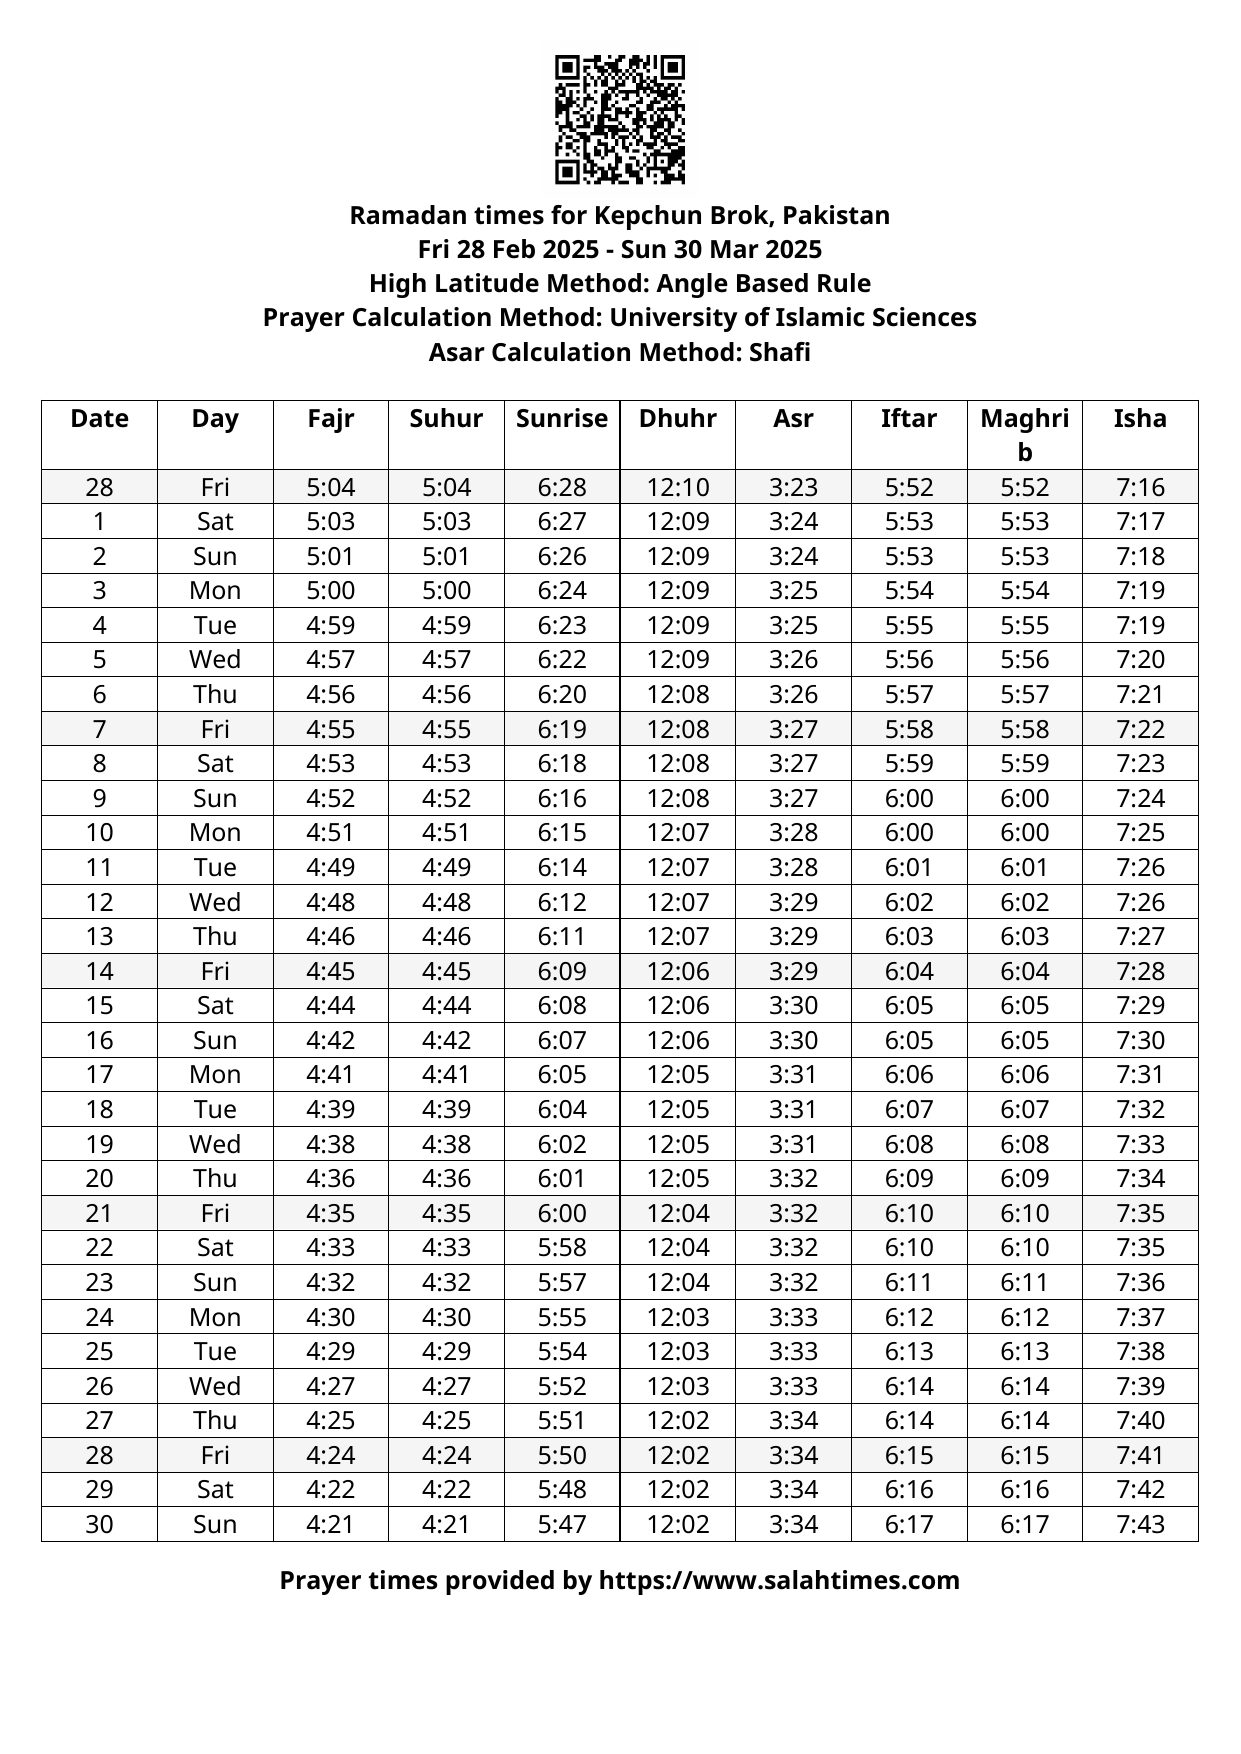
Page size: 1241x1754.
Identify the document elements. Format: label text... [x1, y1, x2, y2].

table_cell 24 [42, 1300, 157, 1333]
table_cell 28 [42, 470, 157, 503]
table_cell 7:22 [1083, 712, 1198, 745]
table_cell 3:26 [736, 677, 851, 711]
table_cell 6:14 [852, 1404, 967, 1437]
table_cell 4:25 [274, 1404, 388, 1437]
table_cell 5:04 [274, 470, 388, 503]
table_cell 7:39 [1083, 1369, 1198, 1402]
text Prayer Calculation Method: University of Islamic Sciences [42, 300, 1198, 334]
table_cell 6:11 [505, 919, 619, 953]
text Prayer times provided by https://www.salahtimes.com [42, 1563, 1198, 1597]
table_cell 3:33 [736, 1369, 851, 1402]
table_cell 12:09 [621, 504, 735, 538]
table_cell Mon [158, 1300, 273, 1333]
table_cell 23 [42, 1265, 157, 1299]
table_cell 3:29 [736, 885, 851, 918]
table_cell 12:09 [621, 574, 735, 607]
table_cell Fri [158, 1196, 273, 1229]
table_cell 3:27 [736, 712, 851, 745]
table_cell 6:07 [968, 1092, 1082, 1126]
table_header Sunrise [505, 401, 619, 469]
table_cell 4:44 [389, 989, 504, 1022]
table_cell 12:05 [621, 1127, 735, 1160]
table_cell 12:06 [621, 1023, 735, 1057]
table_cell 4:45 [389, 954, 504, 987]
table_cell 5:57 [505, 1265, 619, 1299]
table_cell 4:32 [389, 1265, 504, 1299]
table_cell 4:35 [389, 1196, 504, 1229]
table_cell 5:53 [968, 539, 1082, 572]
table_cell 4:53 [389, 746, 504, 780]
table_cell Sat [158, 1473, 273, 1506]
table_cell 4:27 [274, 1369, 388, 1402]
table_cell 12:06 [621, 954, 735, 987]
table_cell Fri [158, 954, 273, 987]
table_cell 6:04 [968, 954, 1082, 987]
table_cell 12 [42, 885, 157, 918]
table_cell 6:11 [968, 1265, 1082, 1299]
table_cell Sun [158, 1507, 273, 1541]
table_cell 5:03 [274, 504, 388, 538]
table_cell 6:01 [505, 1161, 619, 1195]
table_cell 16 [42, 1023, 157, 1057]
table_cell 4:32 [274, 1265, 388, 1299]
table_cell 6:17 [852, 1507, 967, 1541]
table_cell 5:01 [389, 539, 504, 572]
table_cell 5:58 [852, 712, 967, 745]
table_cell 3:28 [736, 816, 851, 849]
table_cell Tue [158, 608, 273, 642]
table_cell 6:16 [505, 781, 619, 814]
table_cell 4:48 [389, 885, 504, 918]
table_cell 5:52 [968, 470, 1082, 503]
table_cell 4:39 [389, 1092, 504, 1126]
table_cell Thu [158, 677, 273, 711]
table_cell 19 [42, 1127, 157, 1160]
table_cell 8 [42, 746, 157, 780]
table_cell 4:49 [274, 850, 388, 884]
table_cell 4:57 [274, 643, 388, 676]
table_cell 5:56 [968, 643, 1082, 676]
table_cell 4:30 [274, 1300, 388, 1333]
table_cell Fri [158, 712, 273, 745]
table_cell Tue [158, 1334, 273, 1368]
table_cell 7:16 [1083, 470, 1198, 503]
table_cell 3:27 [736, 746, 851, 780]
table_cell 3:24 [736, 539, 851, 572]
text Asar Calculation Method: Shafi [42, 334, 1198, 368]
table_cell 7:31 [1083, 1058, 1198, 1091]
table_cell 6:13 [852, 1334, 967, 1368]
table_cell 25 [42, 1334, 157, 1368]
table_cell 12:05 [621, 1092, 735, 1126]
table_cell 5:57 [852, 677, 967, 711]
table_cell 12:08 [621, 746, 735, 780]
table_cell 12:07 [621, 816, 735, 849]
table_cell 3:34 [736, 1473, 851, 1506]
table_cell 26 [42, 1369, 157, 1402]
table_cell 3:32 [736, 1231, 851, 1264]
table_cell Sun [158, 1265, 273, 1299]
table_cell 28 [42, 1438, 157, 1472]
table_cell 6:28 [505, 470, 619, 503]
table_cell 12:04 [621, 1231, 735, 1264]
table_cell 4:55 [274, 712, 388, 745]
table_cell 3:31 [736, 1092, 851, 1126]
table_cell 4:30 [389, 1300, 504, 1333]
table_cell 4:35 [274, 1196, 388, 1229]
table_cell 15 [42, 989, 157, 1022]
table_cell 6:04 [505, 1092, 619, 1126]
table_cell 3:24 [736, 504, 851, 538]
table_cell 5:58 [968, 712, 1082, 745]
table_cell 12:08 [621, 712, 735, 745]
table_cell Wed [158, 643, 273, 676]
table_cell 6:05 [852, 1023, 967, 1057]
table_cell 4:55 [389, 712, 504, 745]
table_cell 4:41 [274, 1058, 388, 1091]
table_cell 4:24 [274, 1438, 388, 1472]
table_cell 5:53 [852, 539, 967, 572]
table_header Asr [736, 401, 851, 469]
text High Latitude Method: Angle Based Rule [42, 266, 1198, 300]
table_cell Wed [158, 1127, 273, 1160]
table_cell 4:25 [389, 1404, 504, 1437]
table_cell Sat [158, 746, 273, 780]
table_header Dhuhr [621, 401, 735, 469]
table_cell 6:20 [505, 677, 619, 711]
table_cell 6:00 [505, 1196, 619, 1229]
table_cell 5:56 [852, 643, 967, 676]
table_cell 4:33 [274, 1231, 388, 1264]
table_cell 6:08 [505, 989, 619, 1022]
picture [542, 41, 699, 198]
table_cell 6:00 [968, 816, 1082, 849]
table_cell 5:52 [505, 1369, 619, 1402]
table_cell 12:02 [621, 1404, 735, 1437]
table_cell 7:27 [1083, 919, 1198, 953]
table_cell Wed [158, 1369, 273, 1402]
table_cell 6:12 [968, 1300, 1082, 1333]
table_cell 12:10 [621, 470, 735, 503]
table_cell Sun [158, 539, 273, 572]
table_cell 6:06 [968, 1058, 1082, 1091]
table_cell 6:22 [505, 643, 619, 676]
table_cell 6:09 [852, 1161, 967, 1195]
table_cell 3:31 [736, 1127, 851, 1160]
table_cell 12:07 [621, 919, 735, 953]
table_cell 6:17 [968, 1507, 1082, 1541]
table_cell 12:07 [621, 850, 735, 884]
table_cell 4:51 [389, 816, 504, 849]
table_cell 6:02 [505, 1127, 619, 1160]
table_cell 3:33 [736, 1334, 851, 1368]
table_cell 4:42 [274, 1023, 388, 1057]
table_cell 7:20 [1083, 643, 1198, 676]
table_cell 7:17 [1083, 504, 1198, 538]
table_cell 6:00 [852, 781, 967, 814]
table_cell 3:32 [736, 1161, 851, 1195]
table_cell 4:51 [274, 816, 388, 849]
table_cell 3:28 [736, 850, 851, 884]
table_cell 3:29 [736, 954, 851, 987]
table_cell 6:08 [852, 1127, 967, 1160]
table_cell 4:52 [389, 781, 504, 814]
table_cell Thu [158, 919, 273, 953]
table_cell 4:24 [389, 1438, 504, 1472]
table_cell 7:18 [1083, 539, 1198, 572]
table_cell 12:06 [621, 989, 735, 1022]
table_cell 3:34 [736, 1438, 851, 1472]
table_cell 4 [42, 608, 157, 642]
table_cell 6:05 [968, 989, 1082, 1022]
table_cell 6:14 [852, 1369, 967, 1402]
table_cell 6:16 [852, 1473, 967, 1506]
table_cell 7:25 [1083, 816, 1198, 849]
table_cell 4:49 [389, 850, 504, 884]
table_cell 4:21 [389, 1507, 504, 1541]
table_cell 5:00 [389, 574, 504, 607]
table_cell 3:26 [736, 643, 851, 676]
table_cell Wed [158, 885, 273, 918]
table_cell 3:34 [736, 1507, 851, 1541]
table_cell 5:48 [505, 1473, 619, 1506]
table_cell 6:12 [852, 1300, 967, 1333]
table_cell 4:36 [389, 1161, 504, 1195]
table_cell 20 [42, 1161, 157, 1195]
table_cell 6:09 [968, 1161, 1082, 1195]
table_cell 6:01 [852, 850, 967, 884]
table_cell 14 [42, 954, 157, 987]
table_cell 4:33 [389, 1231, 504, 1264]
table_cell 6:15 [968, 1438, 1082, 1472]
table_cell 4:29 [389, 1334, 504, 1368]
table_cell 12:02 [621, 1438, 735, 1472]
table_cell 5:54 [968, 574, 1082, 607]
text Fri 28 Feb 2025 - Sun 30 Mar 2025 [42, 232, 1198, 266]
table_cell 6:10 [968, 1196, 1082, 1229]
table_cell 12:03 [621, 1334, 735, 1368]
table_cell 7:19 [1083, 608, 1198, 642]
table_cell 5:57 [968, 677, 1082, 711]
table_cell 17 [42, 1058, 157, 1091]
table_cell 7:34 [1083, 1161, 1198, 1195]
table_cell 10 [42, 816, 157, 849]
table_cell 4:57 [389, 643, 504, 676]
table_cell Sat [158, 989, 273, 1022]
table_cell 3:27 [736, 781, 851, 814]
table_cell 6:16 [968, 1473, 1082, 1506]
table_cell 3:33 [736, 1300, 851, 1333]
table_header Fajr [274, 401, 388, 469]
table_cell 4:21 [274, 1507, 388, 1541]
table_cell 6:00 [852, 816, 967, 849]
table_cell 4:48 [274, 885, 388, 918]
table_cell 5:55 [852, 608, 967, 642]
table_cell 7:30 [1083, 1023, 1198, 1057]
table_cell 4:22 [274, 1473, 388, 1506]
table_cell 9 [42, 781, 157, 814]
table_header Date [42, 401, 157, 469]
table_cell 12:09 [621, 608, 735, 642]
table_cell 6:15 [852, 1438, 967, 1472]
table_cell 6:10 [852, 1231, 967, 1264]
table_cell 7:19 [1083, 574, 1198, 607]
table_cell 6:27 [505, 504, 619, 538]
table_cell 6 [42, 677, 157, 711]
table_cell 12:07 [621, 885, 735, 918]
table_cell 12:04 [621, 1265, 735, 1299]
table_cell 6:07 [852, 1092, 967, 1126]
table_header Maghrib [968, 401, 1082, 469]
table_cell 7:21 [1083, 677, 1198, 711]
table_cell 4:38 [274, 1127, 388, 1160]
table_cell 6:01 [968, 850, 1082, 884]
table_cell 5:54 [852, 574, 967, 607]
table_cell 5:59 [968, 746, 1082, 780]
table_cell 5:04 [389, 470, 504, 503]
table_cell 4:41 [389, 1058, 504, 1091]
table_cell 5:54 [505, 1334, 619, 1368]
table_cell 6:26 [505, 539, 619, 572]
table_cell 6:00 [968, 781, 1082, 814]
table_cell 6:05 [968, 1023, 1082, 1057]
table_cell 7:43 [1083, 1507, 1198, 1541]
table_cell 12:05 [621, 1161, 735, 1195]
table_cell 6:14 [968, 1369, 1082, 1402]
table_cell 5:03 [389, 504, 504, 538]
table_cell 7:37 [1083, 1300, 1198, 1333]
table_cell 30 [42, 1507, 157, 1541]
table_cell Mon [158, 816, 273, 849]
table_header Suhur [389, 401, 504, 469]
table_cell Tue [158, 1092, 273, 1126]
table_cell 6:07 [505, 1023, 619, 1057]
table_cell 5:58 [505, 1231, 619, 1264]
table_cell Sun [158, 781, 273, 814]
table_cell Fri [158, 1438, 273, 1472]
table_cell 3:34 [736, 1404, 851, 1437]
table_cell 4:59 [389, 608, 504, 642]
table_cell 12:03 [621, 1369, 735, 1402]
table_cell 7:36 [1083, 1265, 1198, 1299]
table_cell 7:26 [1083, 850, 1198, 884]
table_cell 6:04 [852, 954, 967, 987]
table_cell 4:27 [389, 1369, 504, 1402]
table_cell 4:44 [274, 989, 388, 1022]
table_cell 22 [42, 1231, 157, 1264]
table_cell 7:41 [1083, 1438, 1198, 1472]
table_cell 5:53 [968, 504, 1082, 538]
table_cell 5:52 [852, 470, 967, 503]
table_cell 29 [42, 1473, 157, 1506]
table_cell 7:28 [1083, 954, 1198, 987]
table_cell 7:42 [1083, 1473, 1198, 1506]
table_cell 6:05 [505, 1058, 619, 1091]
table_cell 6:14 [505, 850, 619, 884]
table_cell 12:08 [621, 677, 735, 711]
table_cell 13 [42, 919, 157, 953]
table_cell 5:00 [274, 574, 388, 607]
table_cell 7:32 [1083, 1092, 1198, 1126]
table_cell 7:35 [1083, 1196, 1198, 1229]
table_cell 12:02 [621, 1473, 735, 1506]
table_cell 6:18 [505, 746, 619, 780]
table_cell 2 [42, 539, 157, 572]
table_cell 11 [42, 850, 157, 884]
table_cell 4:22 [389, 1473, 504, 1506]
table_cell 6:15 [505, 816, 619, 849]
table_cell 5 [42, 643, 157, 676]
table_cell 3:23 [736, 470, 851, 503]
table_cell 6:24 [505, 574, 619, 607]
table_cell 6:14 [968, 1404, 1082, 1437]
table_cell 7:38 [1083, 1334, 1198, 1368]
table_cell 4:45 [274, 954, 388, 987]
table_cell 4:29 [274, 1334, 388, 1368]
table_cell Sat [158, 1231, 273, 1264]
table_cell Mon [158, 1058, 273, 1091]
table_cell 5:01 [274, 539, 388, 572]
table_cell 4:46 [274, 919, 388, 953]
table_cell 12:08 [621, 781, 735, 814]
table_cell 4:52 [274, 781, 388, 814]
table_cell 4:38 [389, 1127, 504, 1160]
table_cell 4:36 [274, 1161, 388, 1195]
table_cell 5:59 [852, 746, 967, 780]
table_cell 6:10 [968, 1231, 1082, 1264]
table_cell 4:46 [389, 919, 504, 953]
table_cell 5:50 [505, 1438, 619, 1472]
table_header Day [158, 401, 273, 469]
table_cell 5:47 [505, 1507, 619, 1541]
table_cell 5:55 [968, 608, 1082, 642]
table_cell 7:33 [1083, 1127, 1198, 1160]
table_cell 6:11 [852, 1265, 967, 1299]
table_cell 6:03 [852, 919, 967, 953]
table_cell 3:32 [736, 1196, 851, 1229]
table_cell 6:13 [968, 1334, 1082, 1368]
table_cell Fri [158, 470, 273, 503]
table_cell 3:29 [736, 919, 851, 953]
table_cell 4:39 [274, 1092, 388, 1126]
table_cell 12:02 [621, 1507, 735, 1541]
table_cell 6:03 [968, 919, 1082, 953]
table_cell 6:02 [968, 885, 1082, 918]
table_cell Tue [158, 850, 273, 884]
table_cell 5:55 [505, 1300, 619, 1333]
table_cell 21 [42, 1196, 157, 1229]
table_header Isha [1083, 401, 1198, 469]
table_cell 7:24 [1083, 781, 1198, 814]
table_cell 5:51 [505, 1404, 619, 1437]
table_cell 4:59 [274, 608, 388, 642]
table_cell 12:05 [621, 1058, 735, 1091]
table_cell Thu [158, 1161, 273, 1195]
table_cell 7 [42, 712, 157, 745]
table_cell Thu [158, 1404, 273, 1437]
table_cell 6:12 [505, 885, 619, 918]
table_cell 3:25 [736, 608, 851, 642]
table_cell 27 [42, 1404, 157, 1437]
table_cell 4:53 [274, 746, 388, 780]
table_cell 18 [42, 1092, 157, 1126]
text Ramadan times for Kepchun Brok, Pakistan [42, 198, 1198, 232]
table_cell 7:35 [1083, 1231, 1198, 1264]
table_cell 12:09 [621, 539, 735, 572]
table_cell 6:10 [852, 1196, 967, 1229]
table_cell 6:19 [505, 712, 619, 745]
table_cell 6:06 [852, 1058, 967, 1091]
table_cell 12:04 [621, 1196, 735, 1229]
table_cell 1 [42, 504, 157, 538]
table_cell 3:31 [736, 1058, 851, 1091]
table_cell 5:53 [852, 504, 967, 538]
table_cell 3:25 [736, 574, 851, 607]
table_cell 3 [42, 574, 157, 607]
table_cell 6:02 [852, 885, 967, 918]
table_cell 7:26 [1083, 885, 1198, 918]
table_cell 6:08 [968, 1127, 1082, 1160]
table_cell Sun [158, 1023, 273, 1057]
table_cell 3:30 [736, 1023, 851, 1057]
table_cell Sat [158, 504, 273, 538]
table_cell 3:30 [736, 989, 851, 1022]
table_cell 4:56 [389, 677, 504, 711]
table_cell 7:23 [1083, 746, 1198, 780]
table_cell 3:32 [736, 1265, 851, 1299]
table_cell 12:03 [621, 1300, 735, 1333]
table_header Iftar [852, 401, 967, 469]
table_cell 12:09 [621, 643, 735, 676]
table_cell 4:56 [274, 677, 388, 711]
table_cell 6:23 [505, 608, 619, 642]
table_cell 7:40 [1083, 1404, 1198, 1437]
table_cell Mon [158, 574, 273, 607]
table_cell 7:29 [1083, 989, 1198, 1022]
table_cell 4:42 [389, 1023, 504, 1057]
table_cell 6:05 [852, 989, 967, 1022]
table_cell 6:09 [505, 954, 619, 987]
